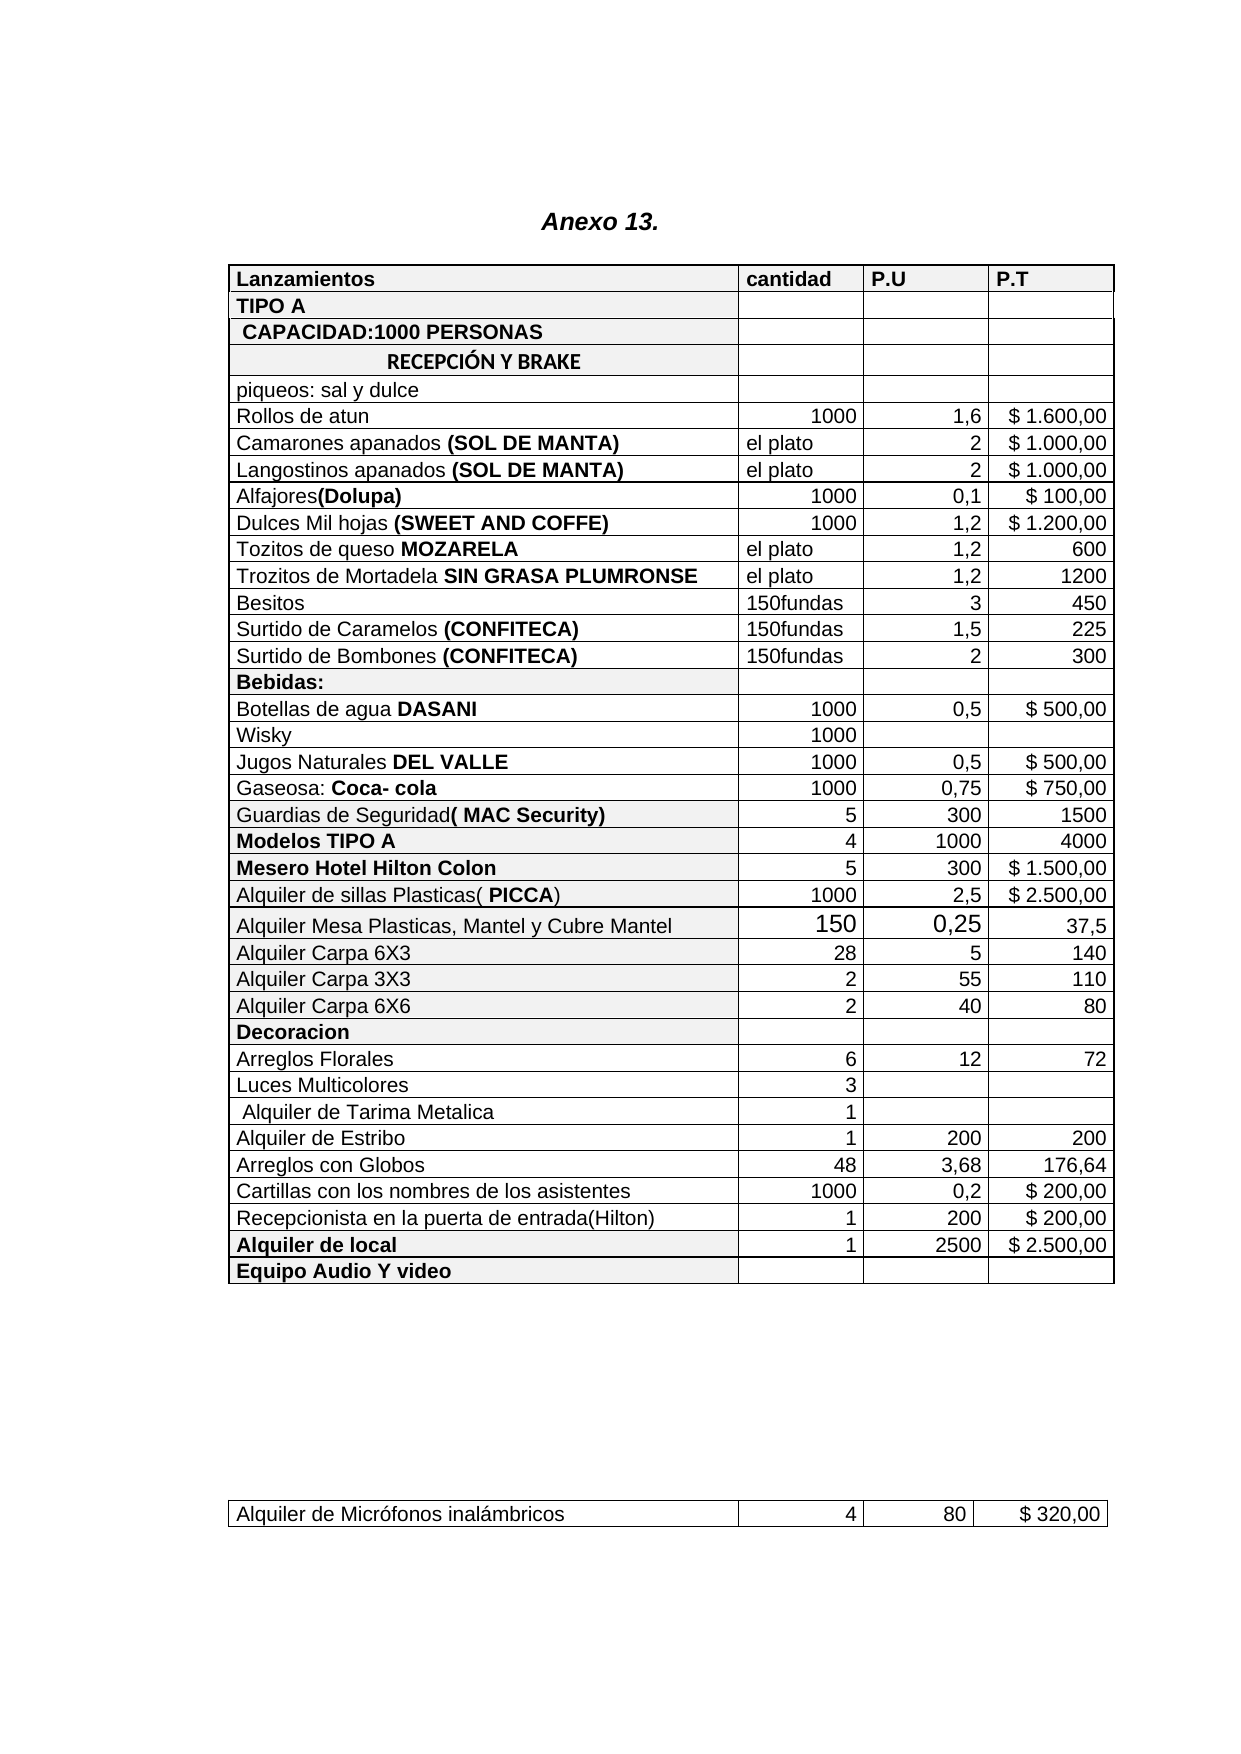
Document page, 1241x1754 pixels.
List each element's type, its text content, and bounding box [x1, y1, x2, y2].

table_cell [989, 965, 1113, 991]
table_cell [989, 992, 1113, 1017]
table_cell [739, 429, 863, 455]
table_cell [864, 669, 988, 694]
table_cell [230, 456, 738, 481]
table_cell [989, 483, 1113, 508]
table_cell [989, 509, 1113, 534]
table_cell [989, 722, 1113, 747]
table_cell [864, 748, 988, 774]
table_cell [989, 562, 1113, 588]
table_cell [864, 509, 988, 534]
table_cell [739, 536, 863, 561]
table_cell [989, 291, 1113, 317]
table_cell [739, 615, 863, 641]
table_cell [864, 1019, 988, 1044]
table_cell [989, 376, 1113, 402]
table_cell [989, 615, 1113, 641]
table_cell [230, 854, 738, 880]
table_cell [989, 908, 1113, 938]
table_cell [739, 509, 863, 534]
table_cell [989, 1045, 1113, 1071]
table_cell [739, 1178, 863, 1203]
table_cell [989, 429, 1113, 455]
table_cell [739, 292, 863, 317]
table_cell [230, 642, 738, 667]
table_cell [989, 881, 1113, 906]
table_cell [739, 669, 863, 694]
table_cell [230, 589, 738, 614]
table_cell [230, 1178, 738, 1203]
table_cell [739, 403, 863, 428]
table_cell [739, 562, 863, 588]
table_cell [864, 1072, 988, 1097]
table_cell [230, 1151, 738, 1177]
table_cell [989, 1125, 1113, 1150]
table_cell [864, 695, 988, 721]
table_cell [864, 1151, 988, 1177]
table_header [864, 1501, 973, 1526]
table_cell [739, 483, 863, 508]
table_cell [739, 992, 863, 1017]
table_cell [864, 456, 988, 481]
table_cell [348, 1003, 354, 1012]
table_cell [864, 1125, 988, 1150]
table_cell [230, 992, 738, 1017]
text Anexo 13. [236, 207, 1092, 236]
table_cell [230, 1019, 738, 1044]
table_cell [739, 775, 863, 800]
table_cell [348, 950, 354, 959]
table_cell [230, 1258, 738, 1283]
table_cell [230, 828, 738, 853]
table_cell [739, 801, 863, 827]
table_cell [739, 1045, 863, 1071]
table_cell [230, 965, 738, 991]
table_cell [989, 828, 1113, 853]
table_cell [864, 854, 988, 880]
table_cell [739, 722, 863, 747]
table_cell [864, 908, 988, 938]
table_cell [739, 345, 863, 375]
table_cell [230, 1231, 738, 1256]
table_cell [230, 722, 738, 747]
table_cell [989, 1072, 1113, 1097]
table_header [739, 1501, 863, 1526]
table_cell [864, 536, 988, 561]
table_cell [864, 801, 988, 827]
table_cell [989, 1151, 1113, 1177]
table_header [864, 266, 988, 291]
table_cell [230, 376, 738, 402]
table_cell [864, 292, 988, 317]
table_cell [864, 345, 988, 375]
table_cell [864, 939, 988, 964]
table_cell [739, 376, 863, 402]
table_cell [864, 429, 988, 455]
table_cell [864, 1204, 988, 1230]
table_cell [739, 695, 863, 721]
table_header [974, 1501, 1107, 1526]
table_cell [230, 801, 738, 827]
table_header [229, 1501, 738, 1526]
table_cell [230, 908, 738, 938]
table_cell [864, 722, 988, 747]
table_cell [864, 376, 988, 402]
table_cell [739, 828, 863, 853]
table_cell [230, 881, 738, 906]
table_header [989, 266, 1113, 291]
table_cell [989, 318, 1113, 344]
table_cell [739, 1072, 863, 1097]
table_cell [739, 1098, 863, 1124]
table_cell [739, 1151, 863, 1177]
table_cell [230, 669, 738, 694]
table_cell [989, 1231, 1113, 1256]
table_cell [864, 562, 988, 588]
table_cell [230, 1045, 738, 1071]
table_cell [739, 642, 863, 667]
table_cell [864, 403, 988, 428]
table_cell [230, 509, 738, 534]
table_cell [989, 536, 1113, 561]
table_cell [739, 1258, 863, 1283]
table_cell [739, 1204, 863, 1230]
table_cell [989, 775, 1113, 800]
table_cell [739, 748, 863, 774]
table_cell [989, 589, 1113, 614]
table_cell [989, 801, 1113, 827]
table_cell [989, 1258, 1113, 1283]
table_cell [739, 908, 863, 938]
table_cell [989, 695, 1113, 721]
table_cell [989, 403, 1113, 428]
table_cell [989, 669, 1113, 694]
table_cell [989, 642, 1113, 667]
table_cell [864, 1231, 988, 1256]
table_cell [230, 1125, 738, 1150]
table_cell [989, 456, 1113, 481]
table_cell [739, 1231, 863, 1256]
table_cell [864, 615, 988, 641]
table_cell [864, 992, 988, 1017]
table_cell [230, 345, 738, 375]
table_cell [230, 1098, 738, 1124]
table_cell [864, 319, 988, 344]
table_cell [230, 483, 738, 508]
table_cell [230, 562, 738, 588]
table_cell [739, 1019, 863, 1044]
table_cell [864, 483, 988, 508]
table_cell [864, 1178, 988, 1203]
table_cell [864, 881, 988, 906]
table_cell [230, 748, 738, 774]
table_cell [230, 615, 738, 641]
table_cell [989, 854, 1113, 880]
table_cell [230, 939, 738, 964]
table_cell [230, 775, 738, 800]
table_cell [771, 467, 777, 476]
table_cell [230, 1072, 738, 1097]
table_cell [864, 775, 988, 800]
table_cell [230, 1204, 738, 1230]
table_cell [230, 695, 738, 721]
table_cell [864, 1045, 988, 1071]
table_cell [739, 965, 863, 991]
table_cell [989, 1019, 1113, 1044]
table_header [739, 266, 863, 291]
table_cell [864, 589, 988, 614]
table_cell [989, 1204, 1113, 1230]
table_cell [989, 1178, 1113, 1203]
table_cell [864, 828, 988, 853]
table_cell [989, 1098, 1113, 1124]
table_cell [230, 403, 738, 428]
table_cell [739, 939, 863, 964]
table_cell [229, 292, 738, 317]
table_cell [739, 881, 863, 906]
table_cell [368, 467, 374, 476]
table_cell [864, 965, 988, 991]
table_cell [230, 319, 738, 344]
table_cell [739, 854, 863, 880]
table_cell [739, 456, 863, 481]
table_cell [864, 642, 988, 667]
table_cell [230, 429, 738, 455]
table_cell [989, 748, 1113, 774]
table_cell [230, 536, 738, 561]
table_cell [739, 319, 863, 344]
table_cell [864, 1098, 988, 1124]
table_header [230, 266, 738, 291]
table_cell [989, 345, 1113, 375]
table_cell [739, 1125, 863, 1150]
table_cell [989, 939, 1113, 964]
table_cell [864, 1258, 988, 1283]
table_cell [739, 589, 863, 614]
